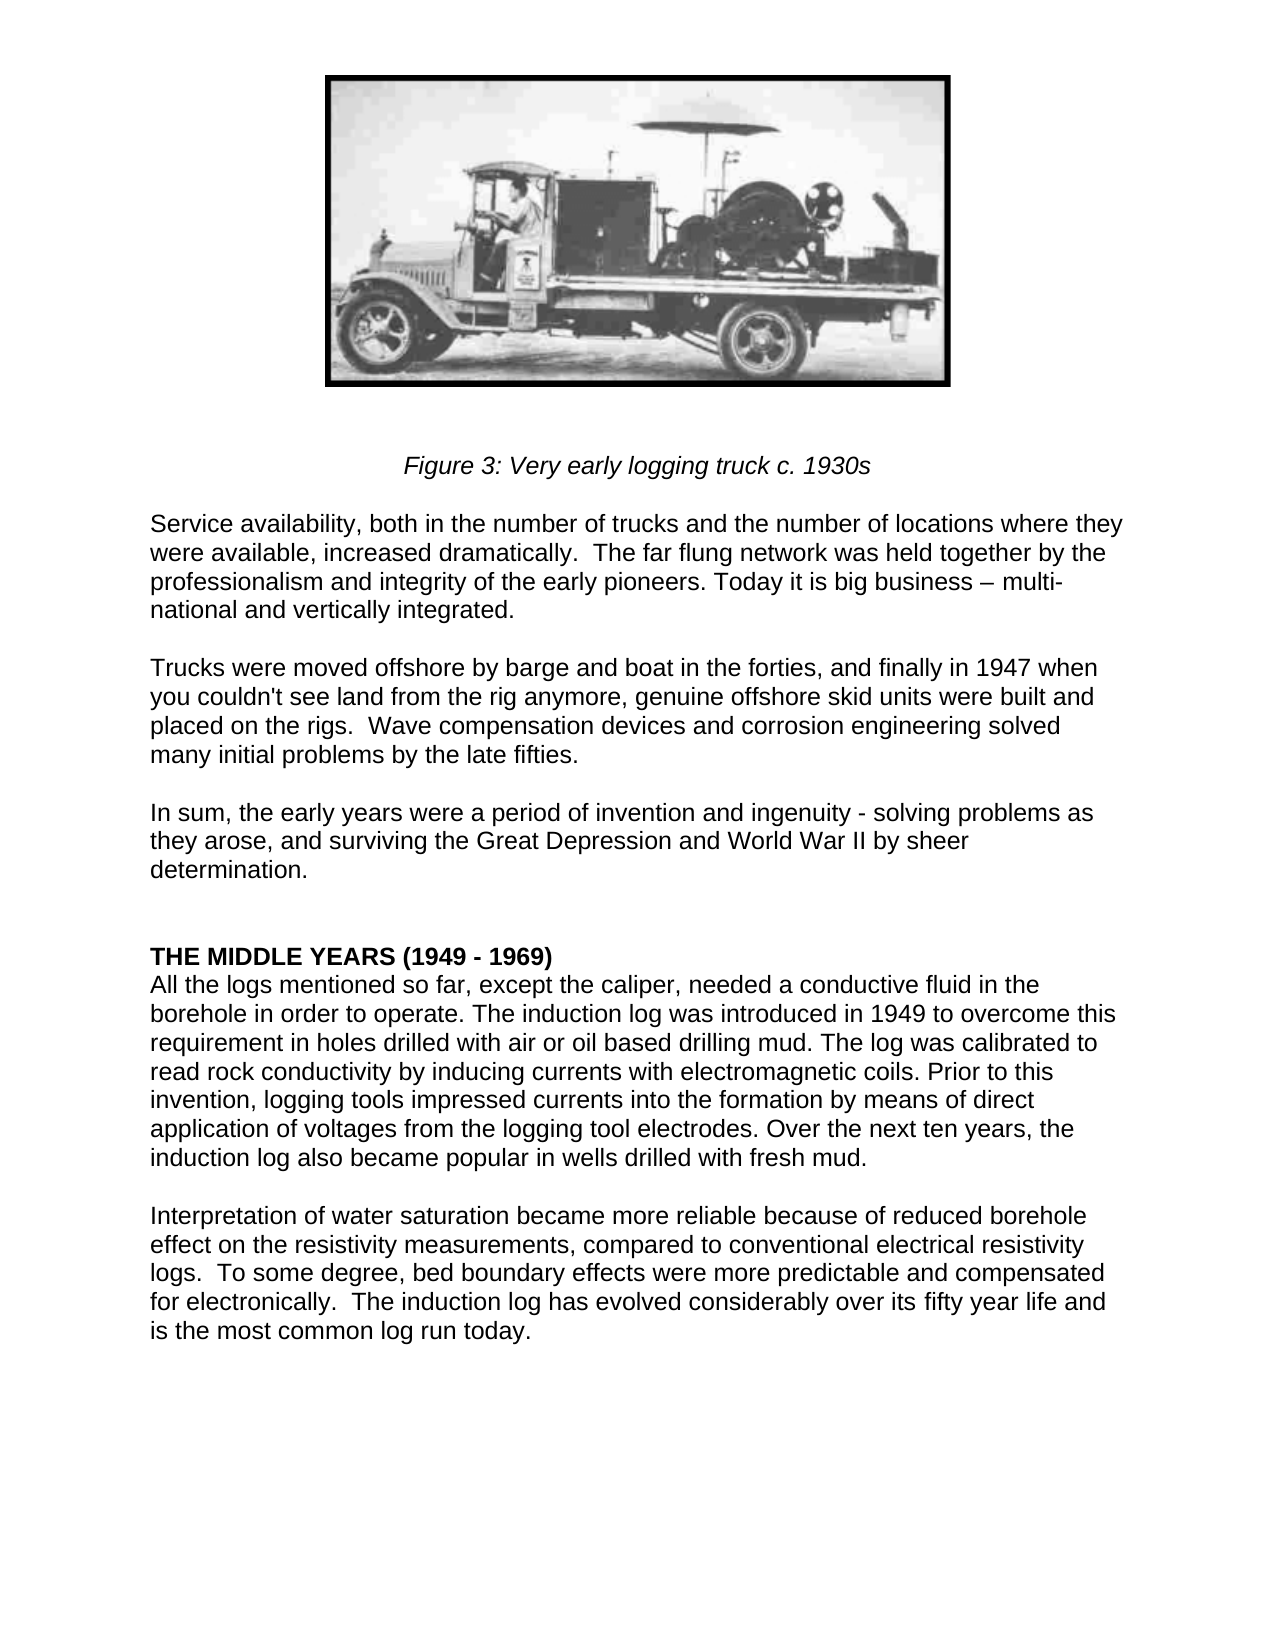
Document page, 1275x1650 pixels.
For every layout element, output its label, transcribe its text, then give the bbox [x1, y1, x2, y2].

text Interpretation of water saturation became more reliable because of reduced borehole effect on the resistivity measurements, compared to conventional electrical resistivity logs. To some degree, bed boundary effects were more predictable and compensated for electronically. The induction log has evolved considerably over its fifty year life and is the most common log run today. [150, 1201, 1125, 1344]
text Trucks were moved offshore by barge and boat in the forties, and finally in 1947 when you couldn't see land from the rig anymore, genuine offshore skid units were built and placed on the rigs. Wave compensation devices and corrosion engineering solved many initial problems by the late fifties. [150, 653, 1125, 768]
picture [325, 75, 951, 387]
text In sum, the early years were a period of invention and ingenuity - solving problems as they arose, and surviving the Great Depression and World War II by sheer determination. [150, 797, 1125, 912]
text Service availability, both in the number of trucks and the number of locations where they were available, increased dramatically. The far flung network was held together by the professionalism and integrity of the early pioneers. Today it is big business – multi-national and vertically integrated. [150, 509, 1125, 624]
text Figure 3: Very early logging truck c. 1930s [150, 451, 1125, 480]
text The Middle Years (1949 - 1969) All the logs mentioned so far, except the caliper, needed a conductive fluid in the borehole in order to operate. The induction log was introduced in 1949 to overcome this requirement in holes drilled with air or oil based drilling mud. The log was calibrated to read rock conductivity by inducing currents with electromagnetic coils. Prior to this invention, logging tools impressed currents into the formation by means of direct application of voltages from the logging tool electrodes. Over the next ten years, the induction log also became popular in wells drilled with fresh mud. [150, 942, 1125, 1172]
